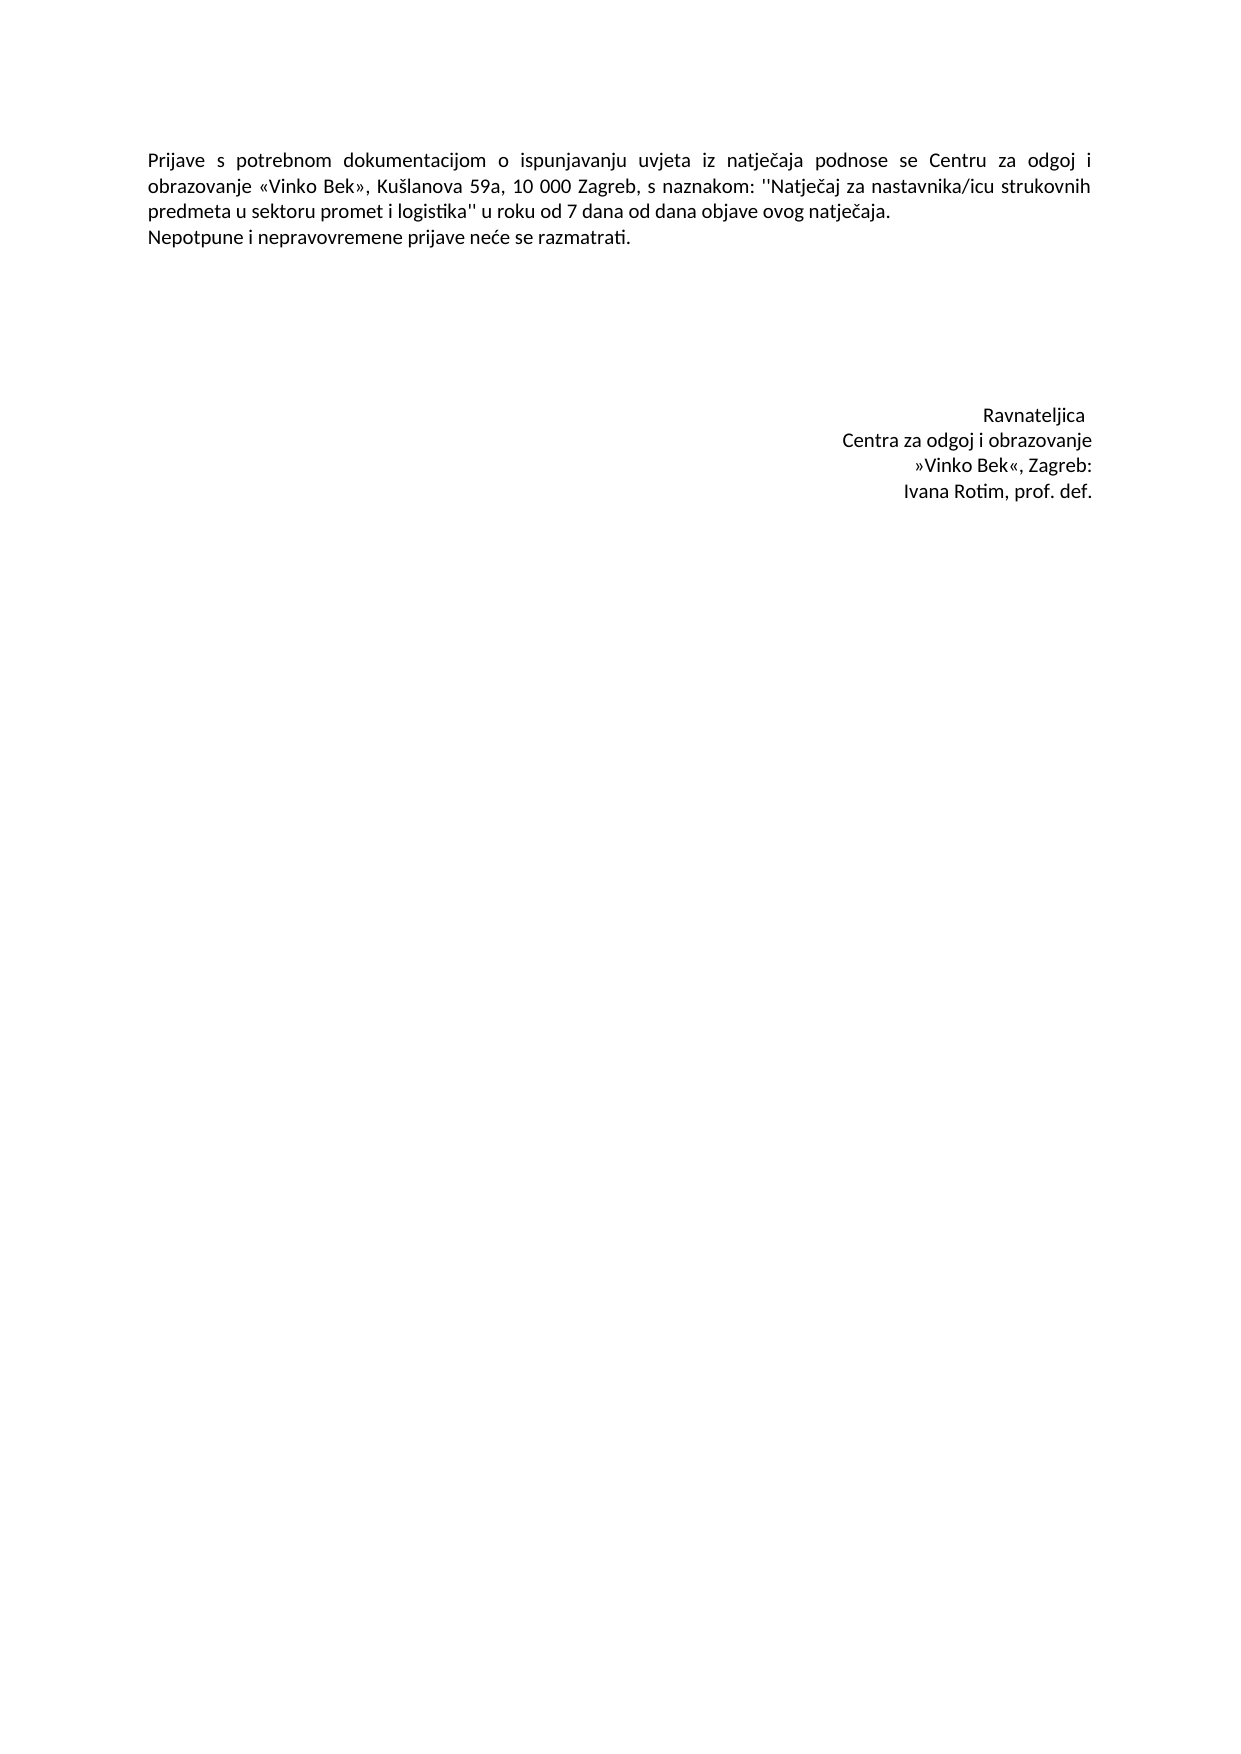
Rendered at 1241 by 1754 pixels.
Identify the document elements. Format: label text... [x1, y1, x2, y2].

text »Vinko Bek«, Zagreb: [148, 453, 1093, 478]
text Nepotpune i nepravovremene prijave neće se razmatrati. [148, 224, 1093, 249]
text Centra za odgoj i obrazovanje [148, 427, 1093, 453]
text Ivana Rotim, prof. def. [148, 478, 1093, 503]
text Ravnateljica [148, 402, 1093, 427]
text Prijave s potrebnom dokumentacijom o ispunjavanju uvjeta iz natječaja podnose se Centru za odgoj i obrazovanje «Vinko Bek», Kušlanova 59a, 10 000 Zagreb, s naznakom: ''Natječaj za nastavnika/icu strukovnih predmeta u sektoru promet i logistika'' u roku od 7 dana od dana objave ovog natječaja. [148, 148, 1093, 224]
